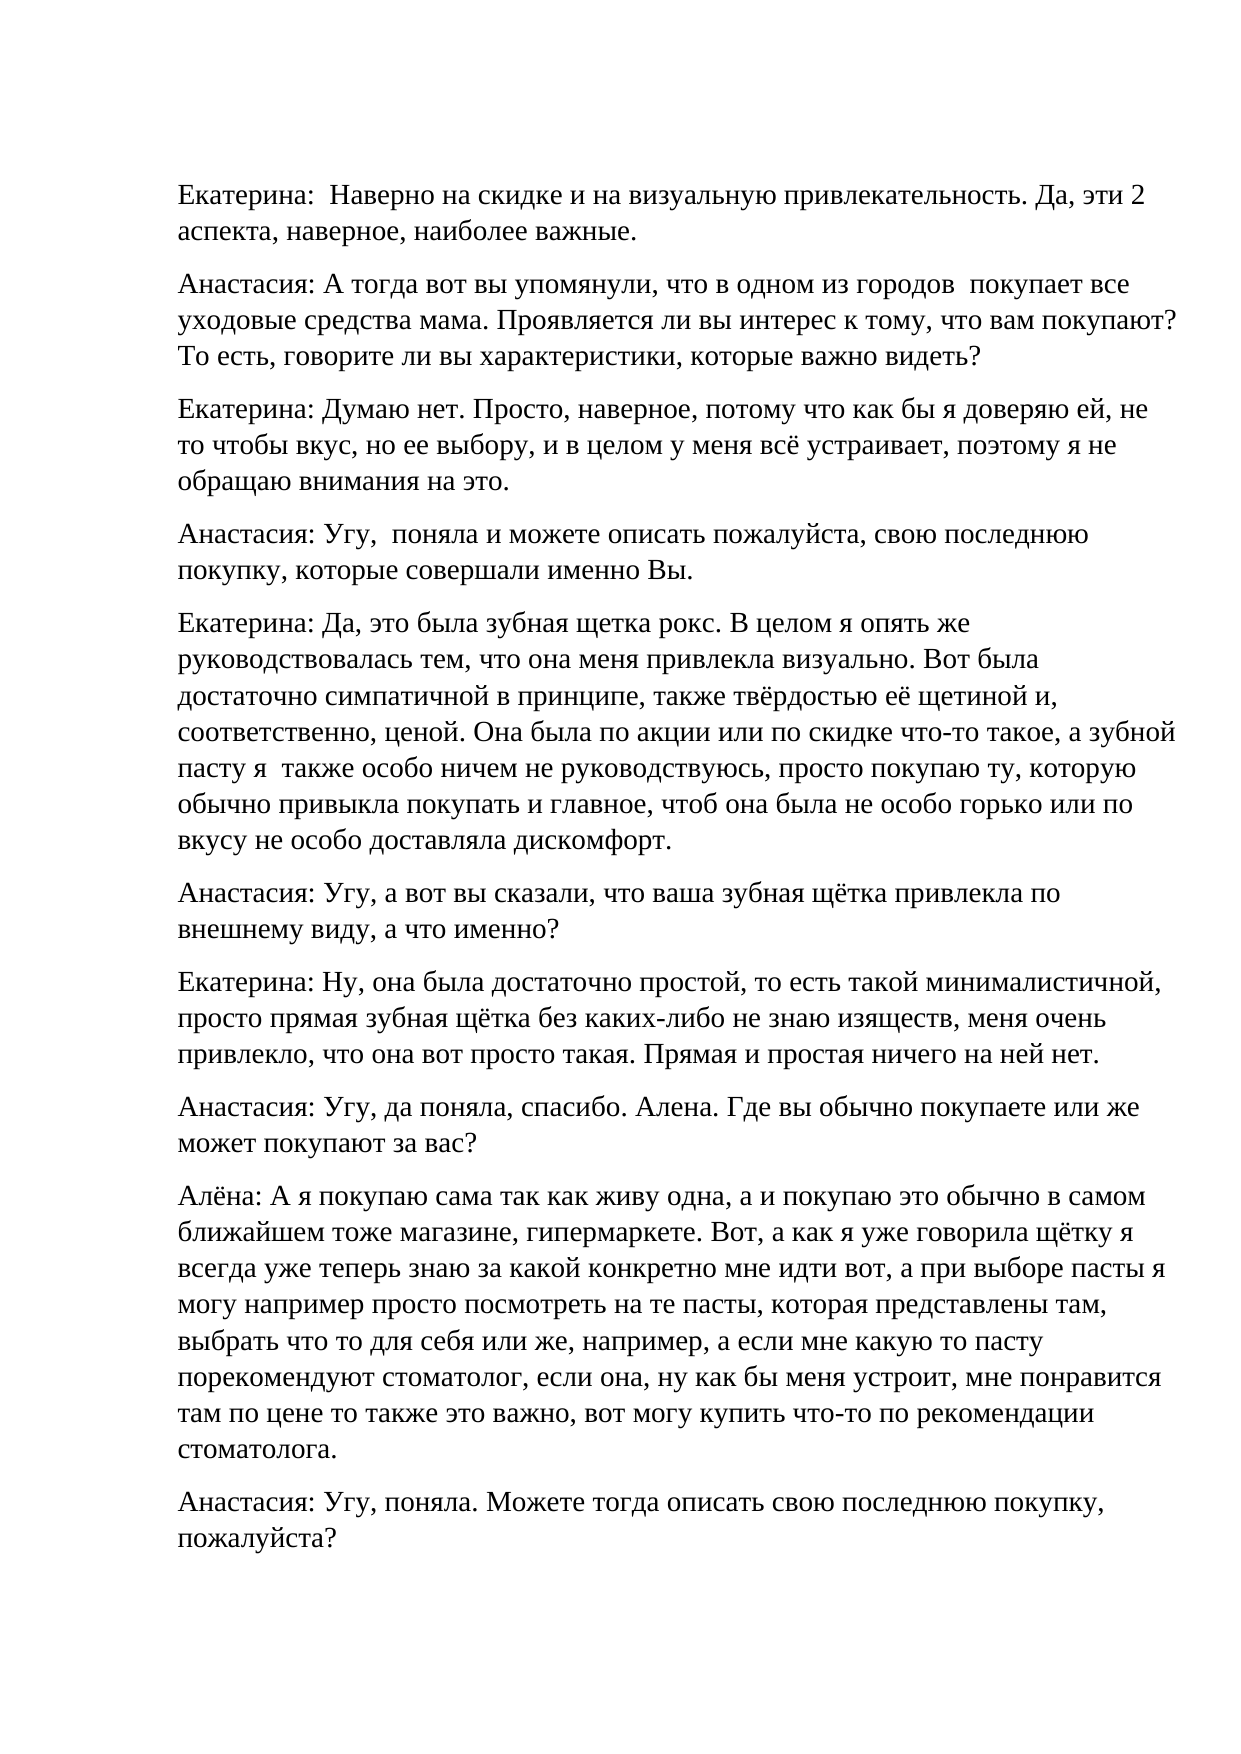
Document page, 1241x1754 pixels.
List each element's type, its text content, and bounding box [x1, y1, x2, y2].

text Екатерина: Да, это была зубная щетка рокс. В целом я опять же руководствовалась тем, что она меня привлекла визуально. Вот была достаточно симпатичной в принципе, также твёрдостью её щетиной и, соответственно, ценой. Она была по акции или по скидке что-то такое, а зубной пасту я также особо ничем не руководствуюсь, просто покупаю ту, которую обычно привыкла покупать и главное, чтоб она была не особо горько или по вкусу не особо доставляла дискомфорт. [177, 605, 1181, 856]
text Анастасия: Угу, да поняла, спасибо. Алена. Где вы обычно покупаете или же может покупают за вас? [177, 1089, 1181, 1159]
text Екатерина: Наверно на скидке и на визуальную привлекательность. Да, эти 2 аспекта, наверное, наиболее важные. [177, 177, 1181, 247]
text Анастасия: Угу, поняла и можете описать пожалуйста, свою последнюю покупку, которые совершали именно Вы. [177, 516, 1181, 586]
text Алёна: А я покупаю сама так как живу одна, а и покупаю это обычно в самом ближайшем тоже магазине, гипермаркете. Вот, а как я уже говорила щётку я всегда уже теперь знаю за какой конкретно мне идти вот, а при выборе пасты я могу например просто посмотреть на те пасты, которая представлены там, выбрать что то для себя или же, например, а если мне какую то пасту порекомендуют стоматолог, если она, ну как бы меня устроит, мне понравится там по цене то также это важно, вот могу купить что-то по рекомендации стоматолога. [177, 1178, 1181, 1464]
text Анастасия: Угу, а вот вы сказали, что ваша зубная щётка привлекла по внешнему виду, а что именно? [177, 875, 1181, 945]
text Анастасия: А тогда вот вы упомянули, что в одном из городов покупает все уходовые средства мама. Проявляется ли вы интерес к тому, что вам покупают? То есть, говорите ли вы характеристики, которые важно видеть? [177, 266, 1181, 372]
text Екатерина: Думаю нет. Просто, наверное, потому что как бы я доверяю ей, не то чтобы вкус, но ее выбору, и в целом у меня всё устраивает, поэтому я не обращаю внимания на это. [177, 391, 1181, 497]
text Анастасия: Угу, поняла. Можете тогда описать свою последнюю покупку, пожалуйста? [177, 1484, 1181, 1553]
text Екатерина: Ну, она была достаточно простой, то есть такой минималистичной, просто прямая зубная щётка без каких-либо не знаю изяществ, меня очень привлекло, что она вот просто такая. Прямая и простая ничего на ней нет. [177, 964, 1181, 1070]
